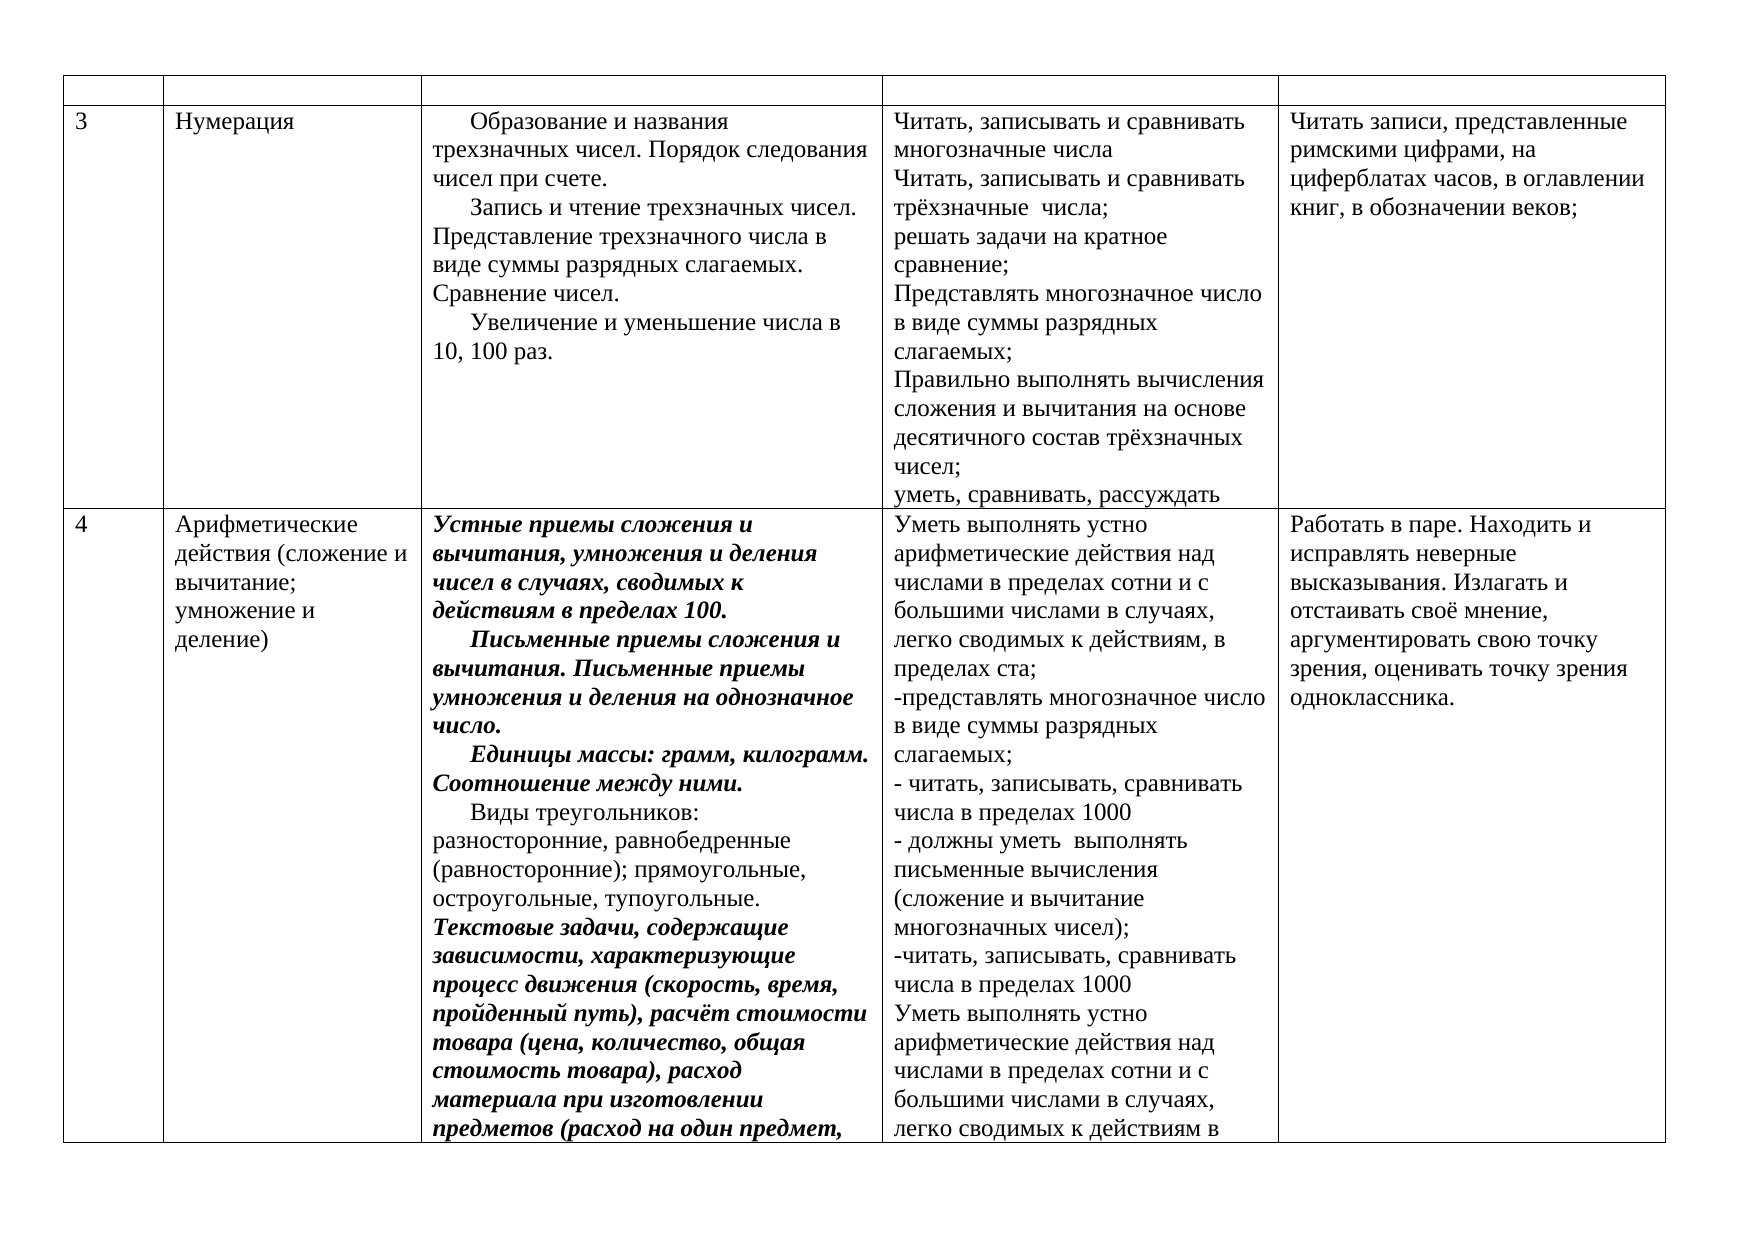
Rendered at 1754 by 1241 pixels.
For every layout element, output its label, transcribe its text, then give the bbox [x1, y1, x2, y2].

table_cell 3 [64, 106, 163, 508]
table_cell 2 [64, 76, 163, 105]
table_cell Читать, записывать и сравнивать многозначные числа Читать, записывать и сравнивать трёхзначные числа; решать задачи на кратное сравнение; Представлять многозначное число в виде суммы разрядных слагаемых; Правильно выполнять вычисления сложения и вычитания на основе десятичного состав трёхзначных чисел; уметь, сравнивать, рассуждать [883, 106, 1278, 508]
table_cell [164, 509, 421, 1142]
table_cell Образование и названия трехзначных чисел. Порядок следования чисел при счете. Запись и чтение трехзначных чисел. Представление трехзначного числа в виде суммы разрядных слагаемых. Сравнение чисел. Увеличение и уменьшение числа в 10, 100 раз. [422, 106, 882, 508]
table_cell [1279, 509, 1665, 1142]
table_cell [883, 509, 1278, 1142]
table_cell Нумерация [164, 106, 421, 508]
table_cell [422, 509, 882, 1142]
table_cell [164, 76, 421, 105]
table_cell Читать записи, представленные римскими цифрами, на циферблатах часов, в оглавлении книг, в обозначении веков; [1279, 106, 1665, 508]
table_cell 4 [64, 509, 163, 1142]
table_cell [422, 76, 882, 105]
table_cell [1279, 76, 1665, 105]
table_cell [883, 76, 1278, 105]
